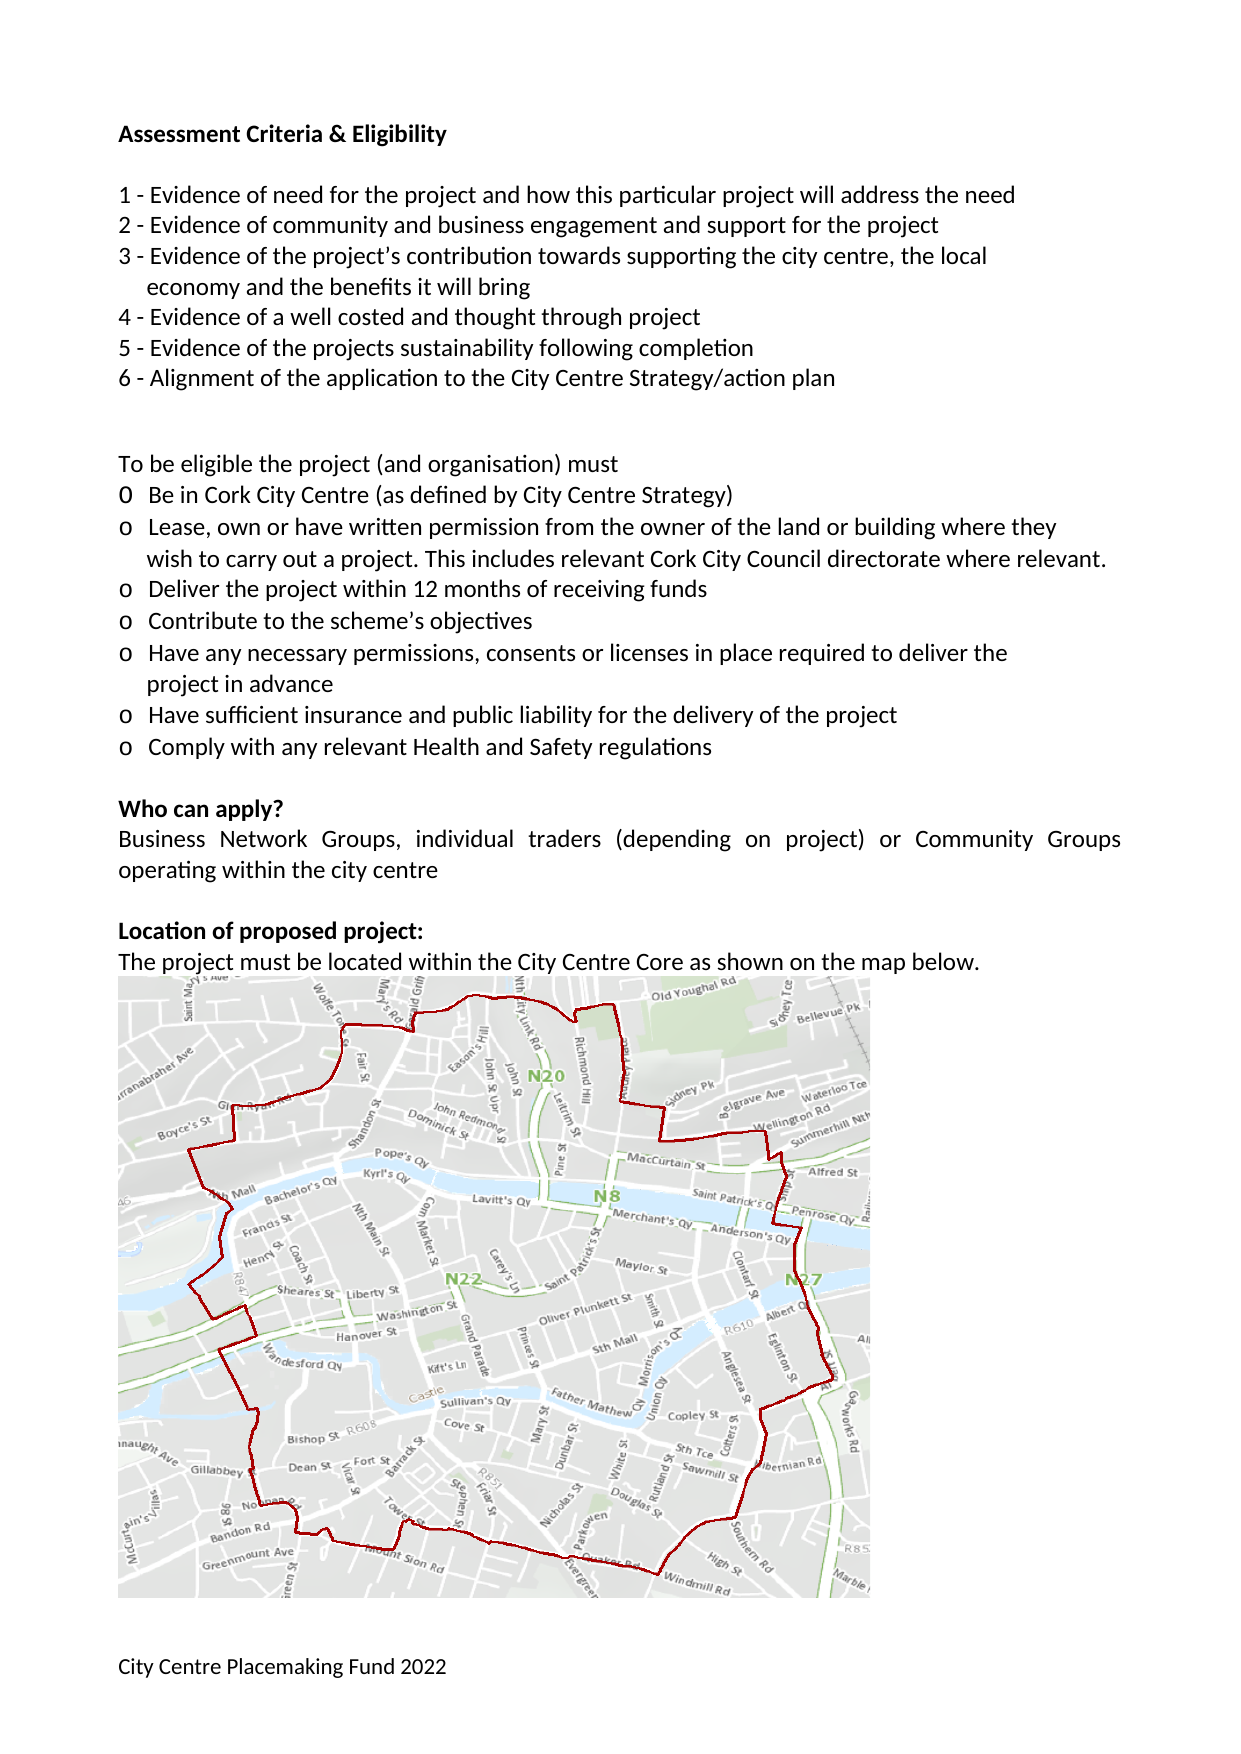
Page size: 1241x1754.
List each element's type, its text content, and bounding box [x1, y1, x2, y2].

text project in advance [118, 668, 1122, 699]
text 4 - Evidence of a well costed and thought through project [118, 301, 1122, 332]
text 6 - Alignment of the application to the City Centre Strategy/action plan [118, 362, 1122, 393]
text The project must be located within the City Centre Core as shown on the map below. [118, 946, 1122, 976]
text o Deliver the project within 12 months of receiving funds [118, 573, 1122, 605]
text o Have any necessary permissions, consents or licenses in place required to deliver the [118, 637, 1122, 668]
text o Have sufficient insurance and public liability for the delivery of the project [118, 699, 1122, 731]
text 2 - Evidence of community and business engagement and support for the project [118, 210, 1122, 240]
text 5 - Evidence of the projects sustainability following completion [118, 332, 1122, 362]
text economy and the benefits it will bring [118, 271, 1122, 301]
text To be eligible the project (and organisation) must [118, 449, 1122, 479]
text Assessment Criteria & Eligibility [118, 118, 1122, 149]
text 1 - Evidence of need for the project and how this particular project will address the need [118, 179, 1122, 210]
text o Contribute to the scheme’s objectives [118, 605, 1122, 637]
text Business Network Groups, individual traders (depending on project) or Community Groups operating within the city centre [118, 824, 1122, 885]
text wish to carry out a project. This includes relevant Cork City Council directorate where relevant. [118, 543, 1122, 573]
picture [118, 976, 870, 1598]
text o Lease, own or have written permission from the owner of the land or building where they [118, 511, 1122, 543]
text 3 - Evidence of the project’s contribution towards supporting the city centre, the local [118, 240, 1122, 271]
text Location of proposed project: [118, 915, 1122, 946]
text Who can apply? [118, 793, 1122, 824]
text O Be in Cork City Centre (as defined by City Centre Strategy) [118, 479, 1122, 511]
text o Comply with any relevant Health and Safety regulations [118, 731, 1122, 763]
